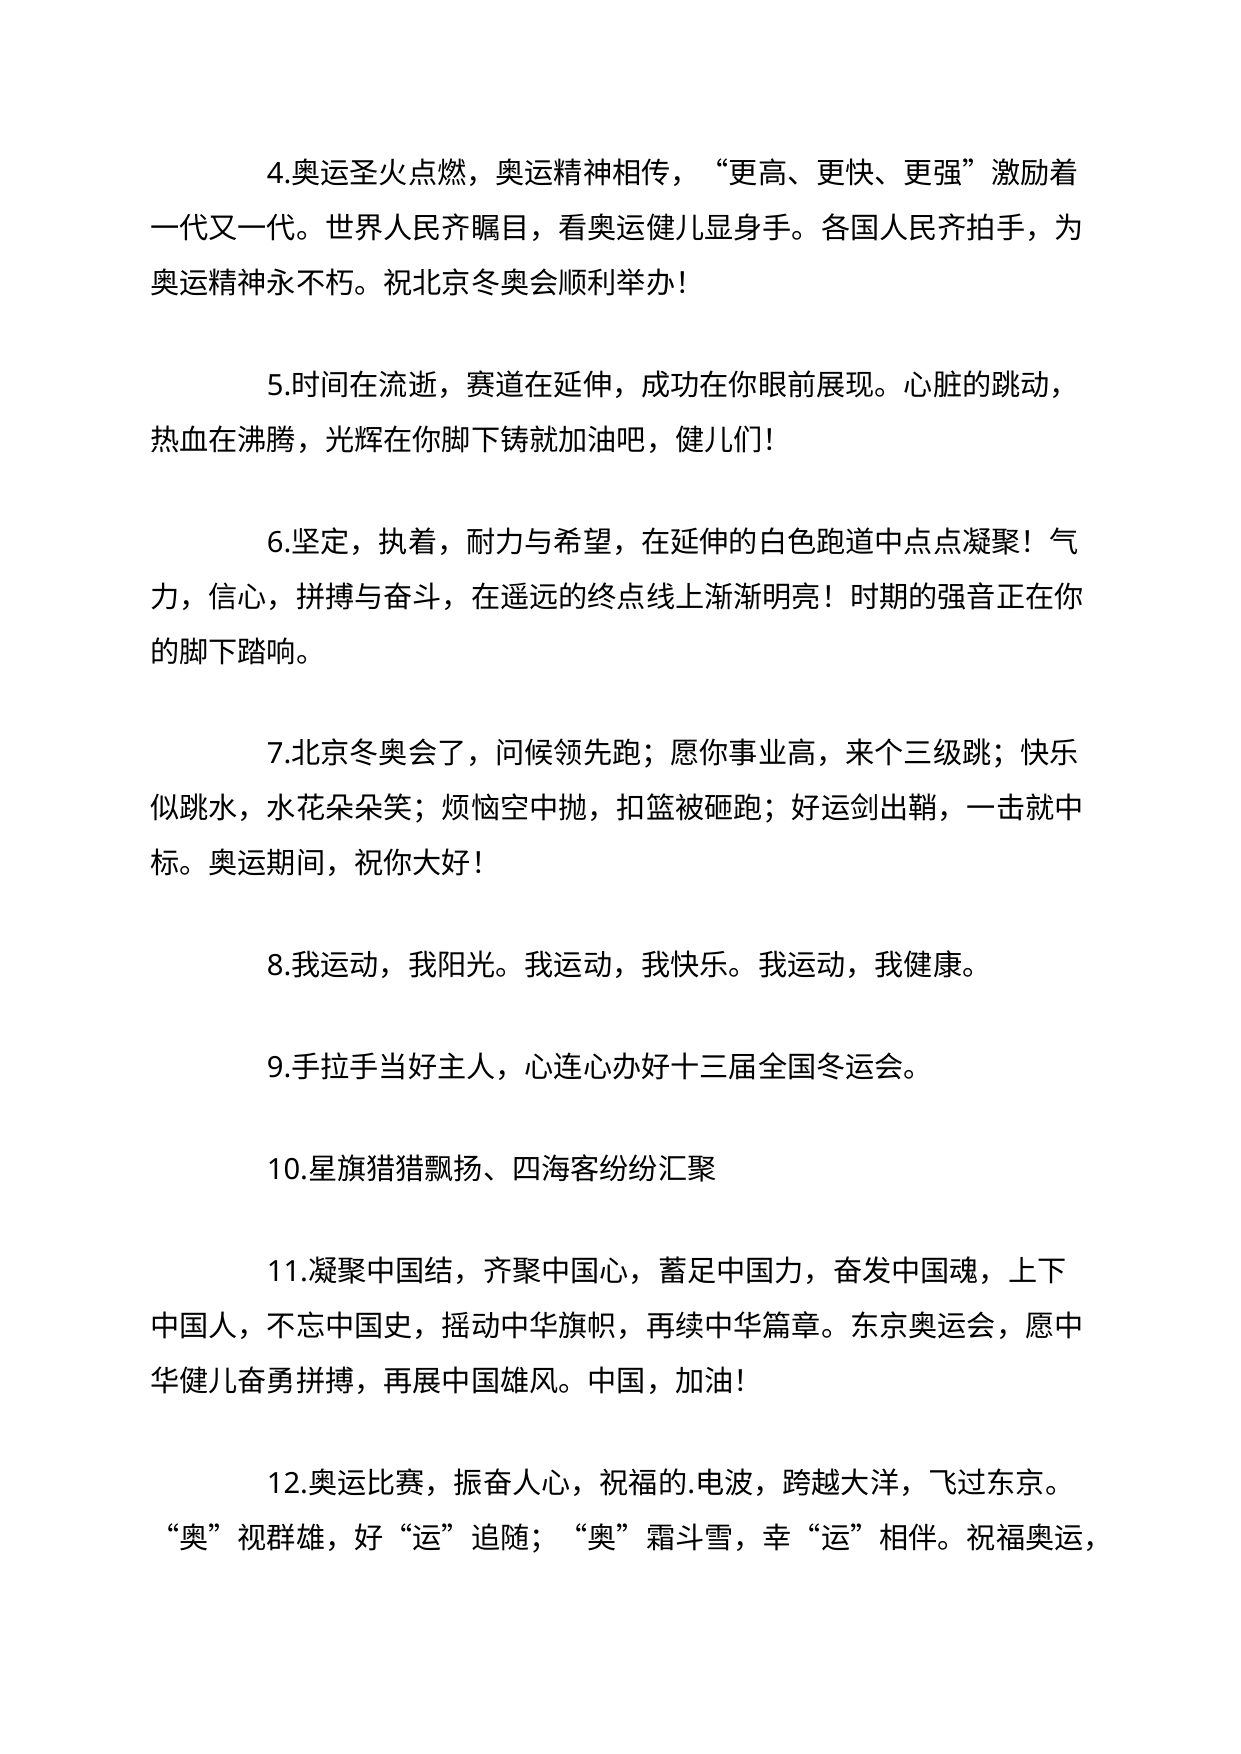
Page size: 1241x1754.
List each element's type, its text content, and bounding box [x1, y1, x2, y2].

text 8.我运动，我阳光。我运动，我快乐。我运动，我健康。 [150, 942, 1090, 984]
text 4.奥运圣火点燃，奥运精神相传，“更高、更快、更强”激励着一代又一代。世界人民齐瞩目，看奥运健儿显身手。各国人民齐拍手，为奥运精神永不朽。祝北京冬奥会顺利举办！ [150, 150, 1090, 302]
text 11.凝聚中国结，齐聚中国心，蓄足中国力，奋发中国魂，上下中国人，不忘中国史，摇动中华旗帜，再续中华篇章。东京奥运会，愿中华健儿奋勇拼搏，再展中国雄风。中国，加油！ [150, 1248, 1090, 1400]
text 6.坚定，执着，耐力与希望，在延伸的白色跑道中点点凝聚！气力，信心，拼搏与奋斗，在遥远的终点线上渐渐明亮！时期的强音正在你的脚下踏响。 [150, 518, 1090, 671]
text 5.时间在流逝，赛道在延伸，成功在你眼前展现。心脏的跳动，热血在沸腾，光辉在你脚下铸就加油吧，健儿们！ [150, 362, 1090, 459]
text 7.北京冬奥会了，问候领先跑；愿你事业高，来个三级跳；快乐似跳水，水花朵朵笑；烦恼空中抛，扣篮被砸跑；好运剑出鞘，一击就中标。奥运期间，祝你大好！ [150, 730, 1090, 882]
text 9.手拉手当好主人，心连心办好十三届全国冬运会。 [150, 1044, 1090, 1086]
text 10.星旗猎猎飘扬、四海客纷纷汇聚 [150, 1146, 1090, 1188]
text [150, 1459, 1090, 1557]
